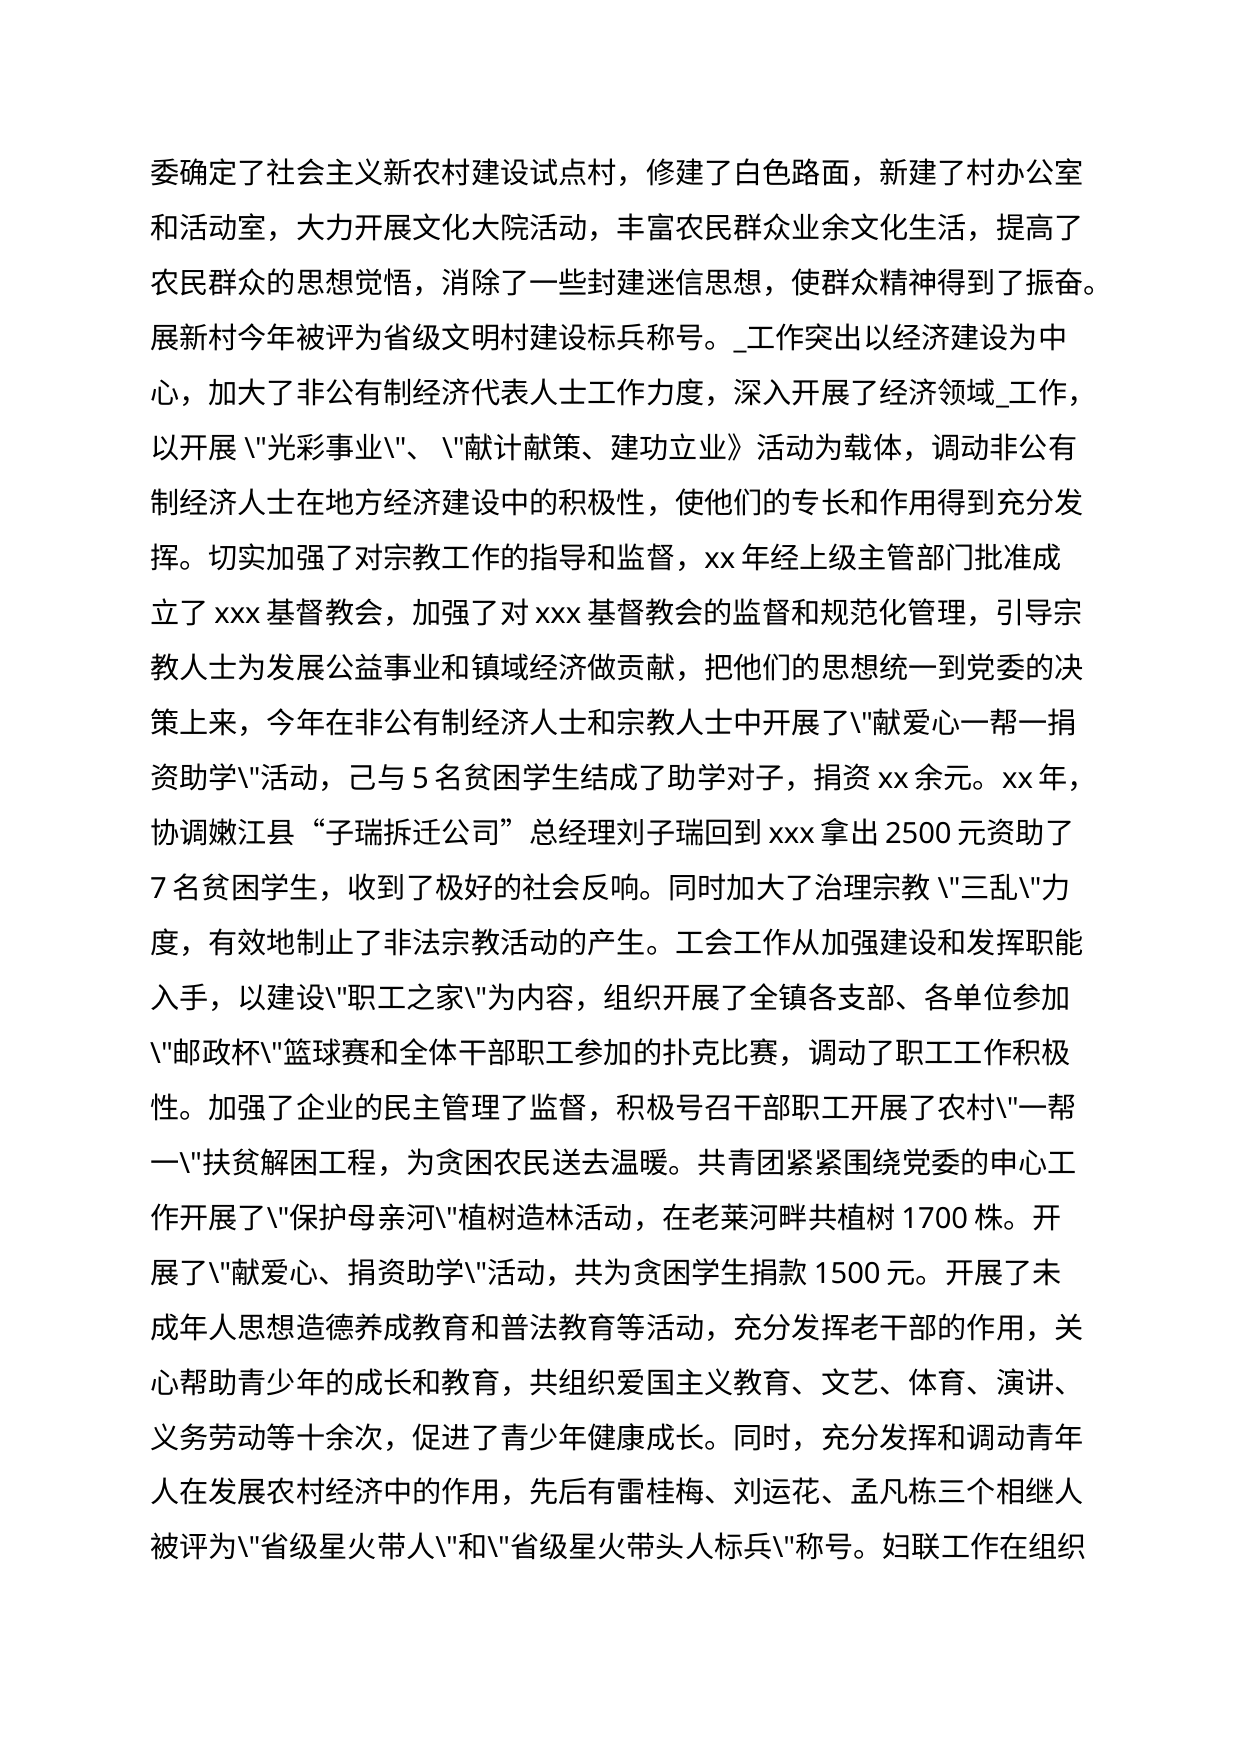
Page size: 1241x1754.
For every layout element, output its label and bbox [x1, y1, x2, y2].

text [150, 150, 1090, 1566]
